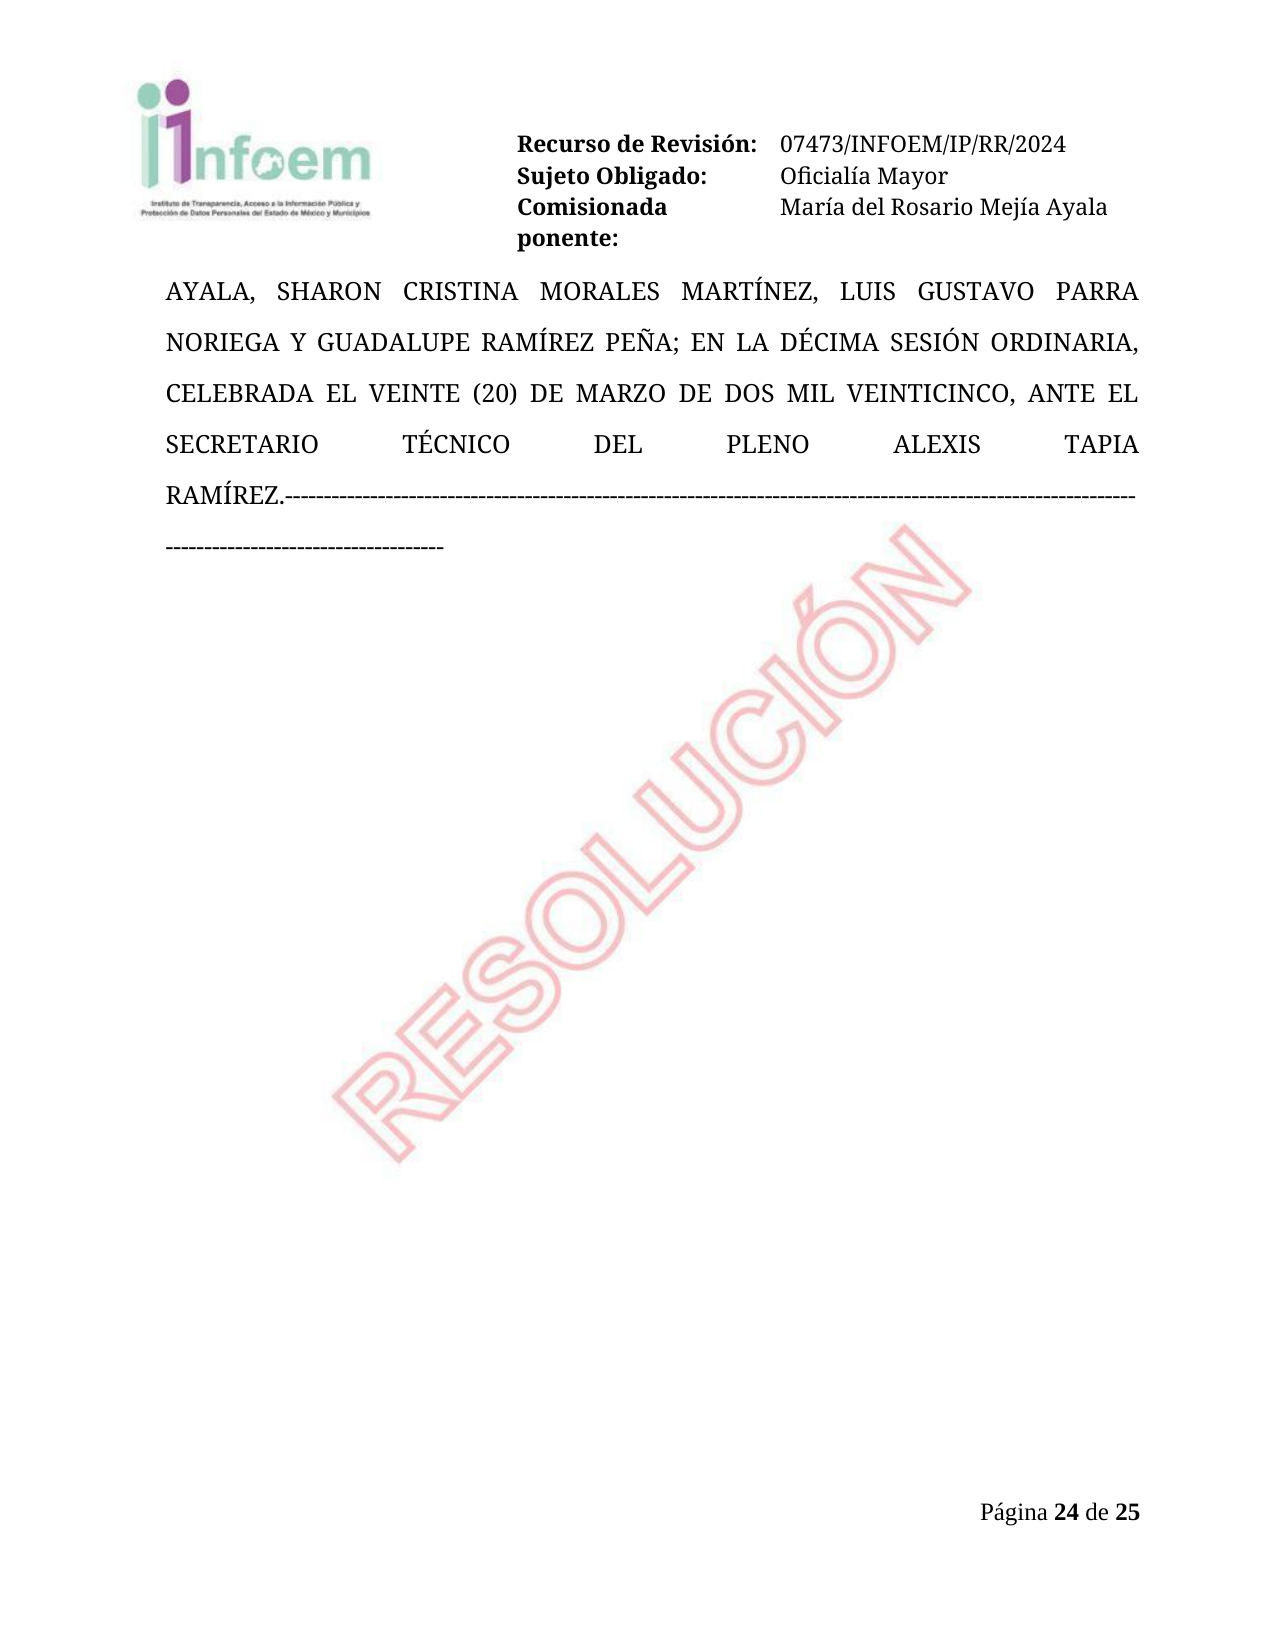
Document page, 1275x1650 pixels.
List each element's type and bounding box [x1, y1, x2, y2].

text [165, 273, 1140, 562]
picture [22, 21, 1251, 1622]
